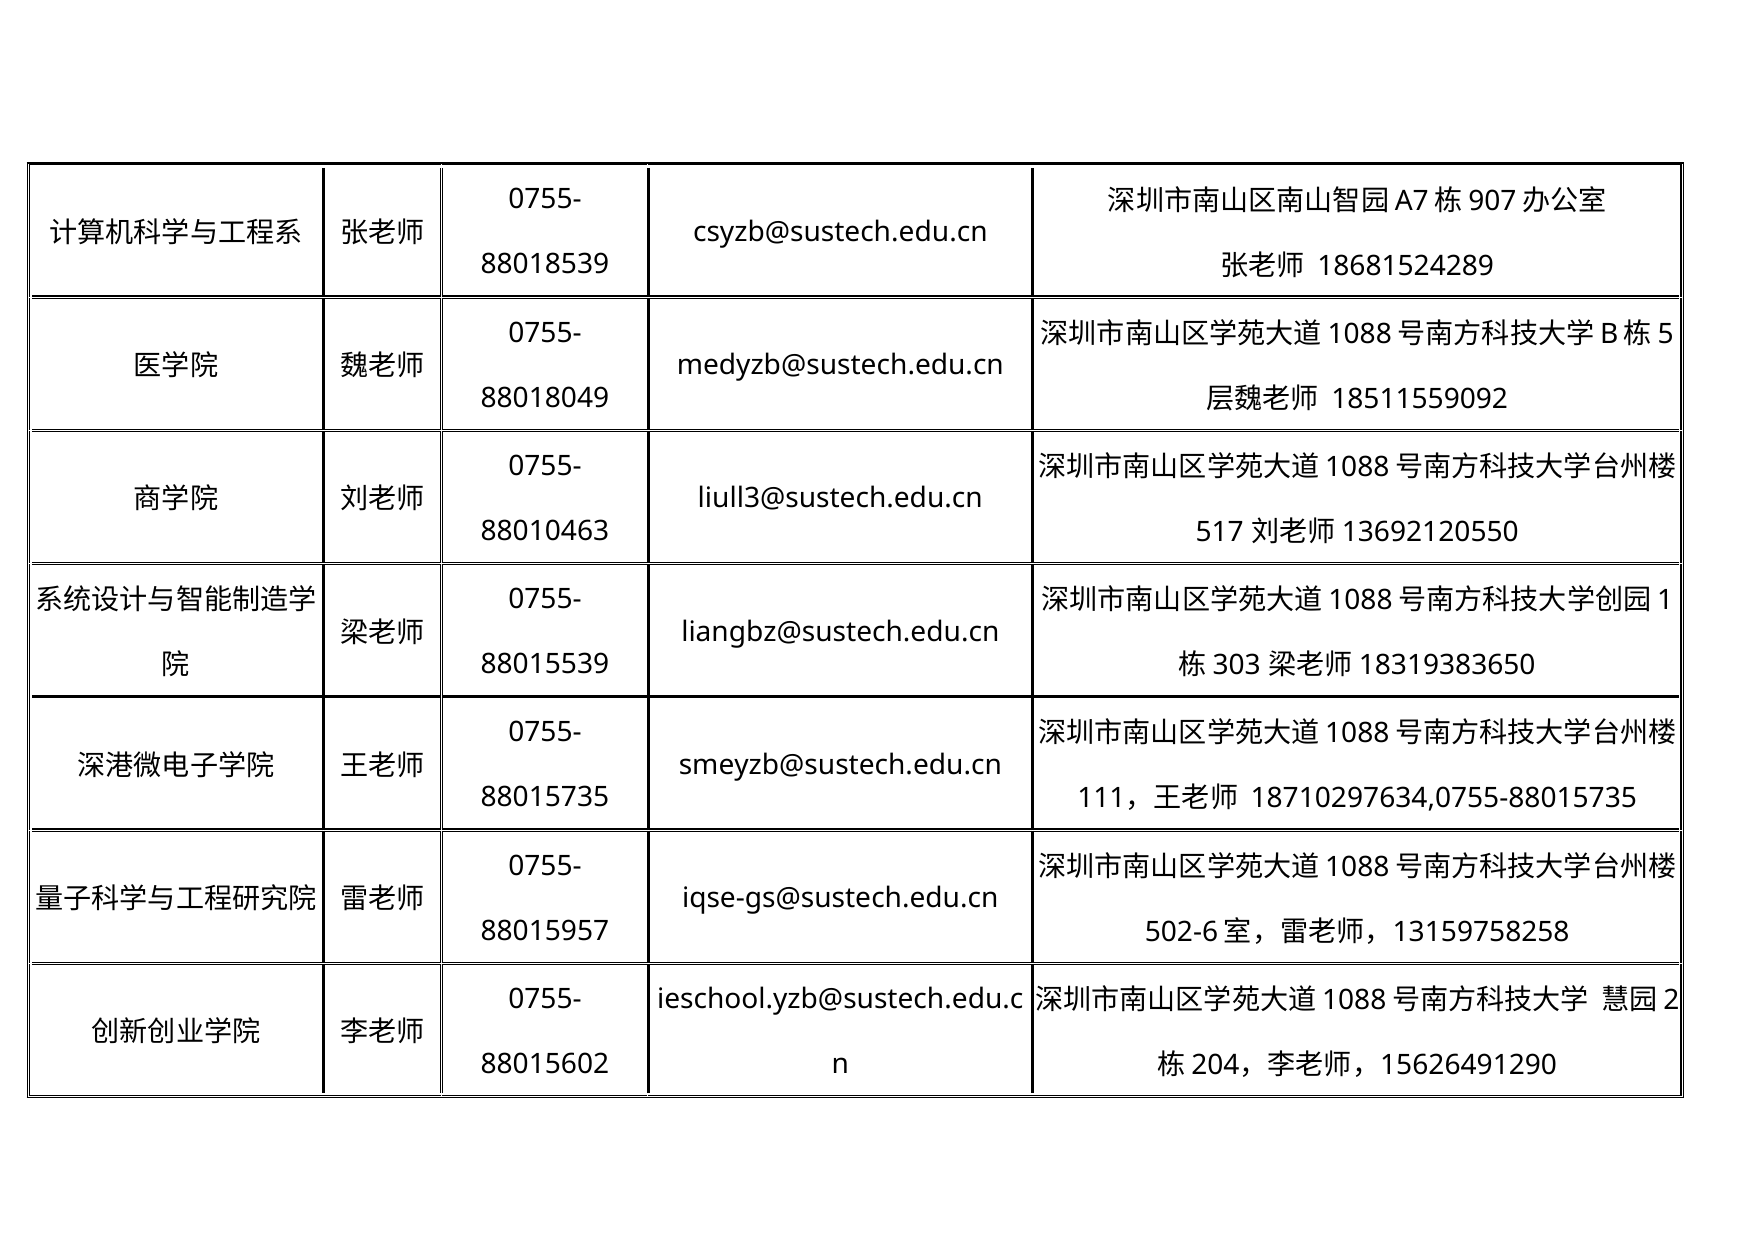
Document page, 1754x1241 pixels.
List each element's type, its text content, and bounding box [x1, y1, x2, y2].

table_cell 深圳市南山区南山智园A7栋907办公室 张老师 18681524289 [1032, 165, 1680, 295]
table_cell 李老师 [323, 965, 441, 1095]
table_cell 深圳市南山区学苑大道1088号南方科技大学B栋5层魏老师 18511559092 [1034, 295, 1681, 428]
table_cell 深港微电子学院 [30, 695, 322, 828]
table_cell 0755-88018049 [443, 299, 647, 428]
table_cell 深圳市南山区学苑大道1088号南方科技大学台州楼517 刘老师 13692120550 [1034, 429, 1681, 562]
table_cell 梁老师 [325, 565, 440, 695]
table_cell 深圳市南山区学苑大道1088号南方科技大学创园1栋303 梁老师 18319383650 [1032, 562, 1682, 695]
table_cell liangbz@sustech.edu.cn [650, 565, 1031, 695]
table_cell 量子科学与工程研究院 [30, 828, 322, 961]
table_cell csyzb@sustech.edu.cn [648, 165, 1032, 295]
table_cell 0755-88015957 [443, 832, 647, 961]
table_cell 0755-88015735 [443, 698, 647, 828]
table_cell 系统设计与智能制造学院 [28, 562, 323, 695]
table_cell liull3@sustech.edu.cn [650, 432, 1031, 562]
table_cell 商学院 [30, 429, 322, 562]
table_cell iqse-gs@sustech.edu.cn [650, 832, 1031, 961]
table_cell 王老师 [325, 698, 440, 828]
table_cell 深圳市南山区学苑大道1088号南方科技大学台州楼502-6室，雷老师，13159758258 [1034, 828, 1681, 961]
table_cell 创新创业学院 [30, 961, 323, 1095]
table_cell ieschool.yzb@sustech.edu.cn [648, 965, 1032, 1095]
table_cell 计算机科学与工程系 [30, 165, 323, 295]
table_cell 张老师 [323, 165, 441, 295]
table_cell 医学院 [30, 295, 322, 428]
table_cell medyzb@sustech.edu.cn [650, 299, 1031, 428]
table_cell 刘老师 [325, 432, 440, 562]
table_cell 魏老师 [325, 299, 440, 428]
table_cell 深圳市南山区学苑大道1088号南方科技大学台州楼111，王老师 18710297634,0755-88015735 [1034, 695, 1680, 828]
table_cell 0755-88015539 [443, 565, 647, 695]
table_cell 深圳市南山区学苑大道1088号南方科技大学 慧园2栋204，李老师，15626491290 [1032, 961, 1681, 1095]
table_cell 0755-88018539 [441, 164, 648, 295]
table_cell 0755-88015602 [441, 965, 648, 1095]
table_cell 0755-88010463 [443, 432, 647, 562]
table_cell 雷老师 [325, 832, 440, 961]
table_cell smeyzb@sustech.edu.cn [650, 698, 1031, 828]
